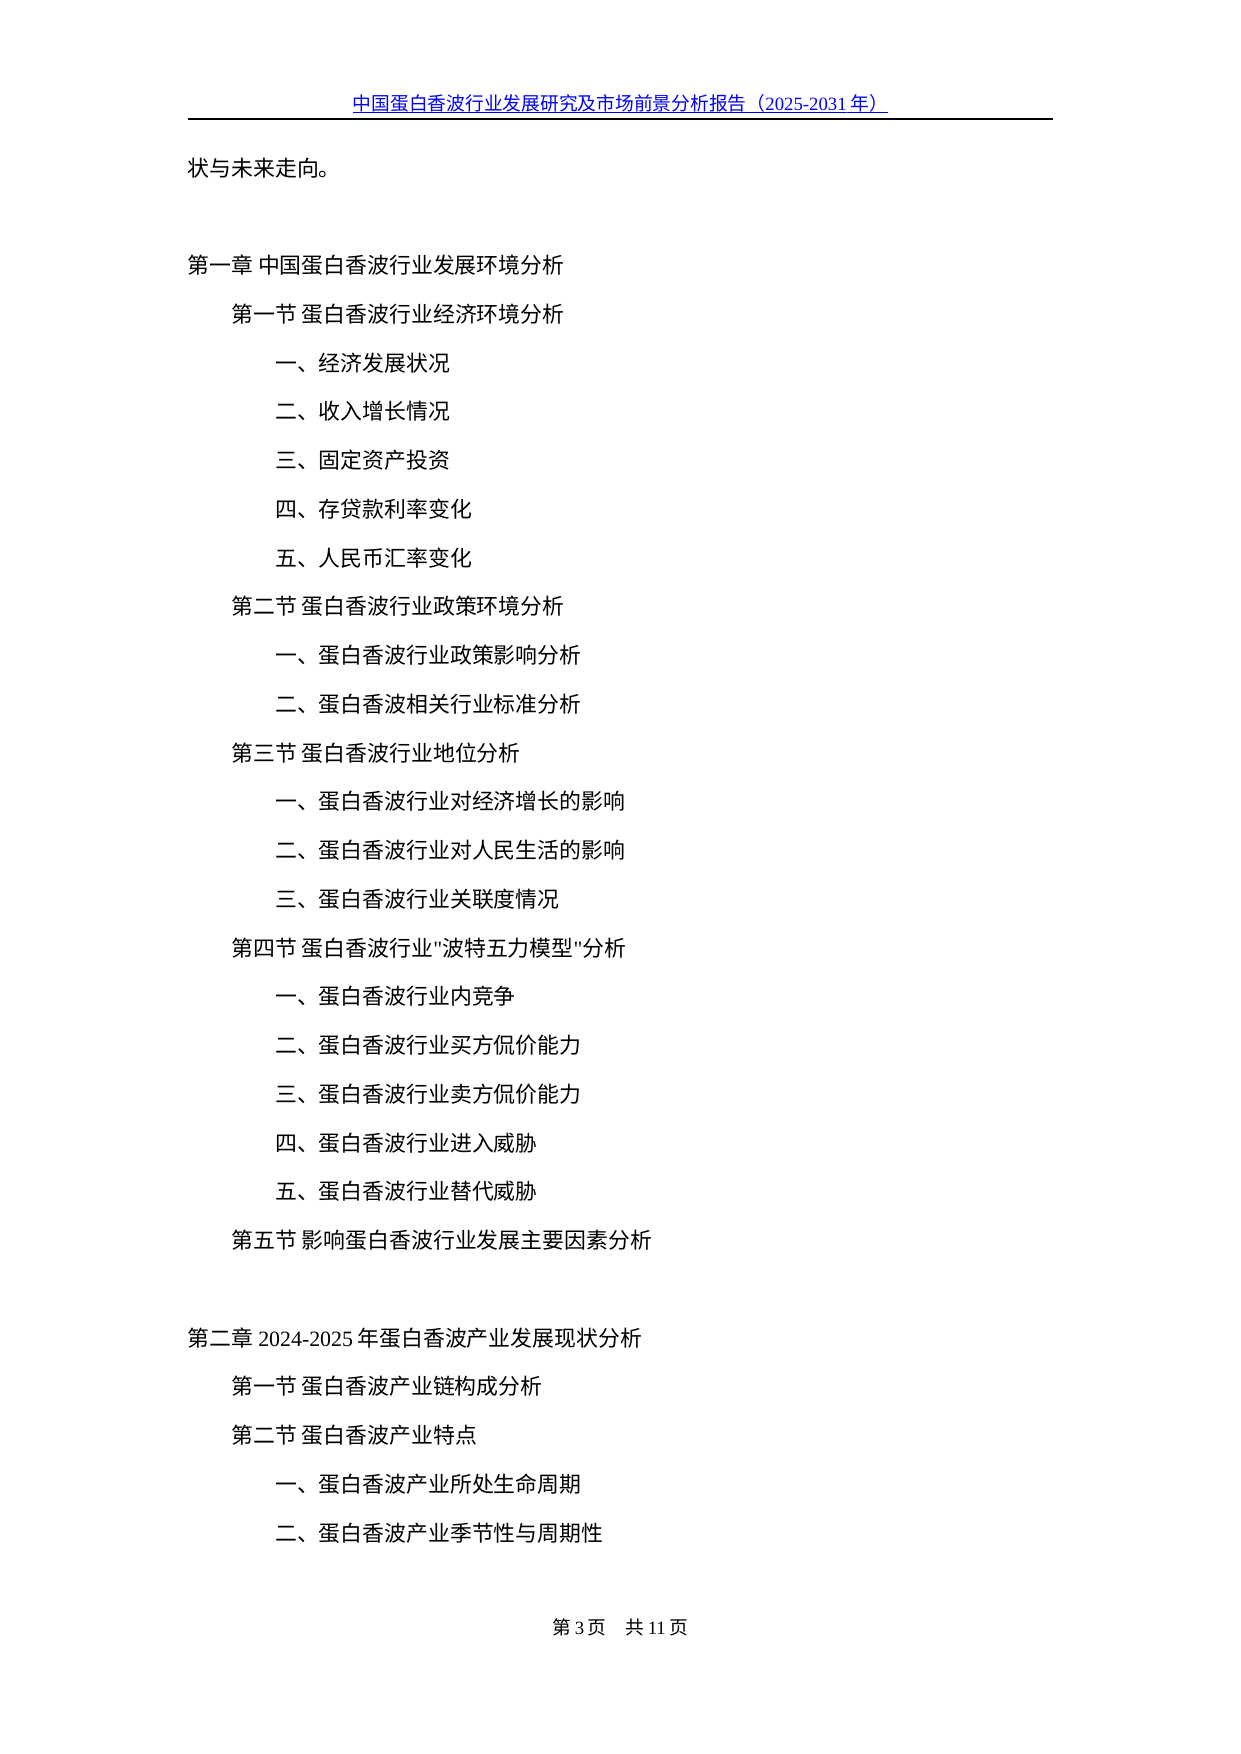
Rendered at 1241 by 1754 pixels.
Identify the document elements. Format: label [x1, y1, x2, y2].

text [187, 150, 1053, 1548]
